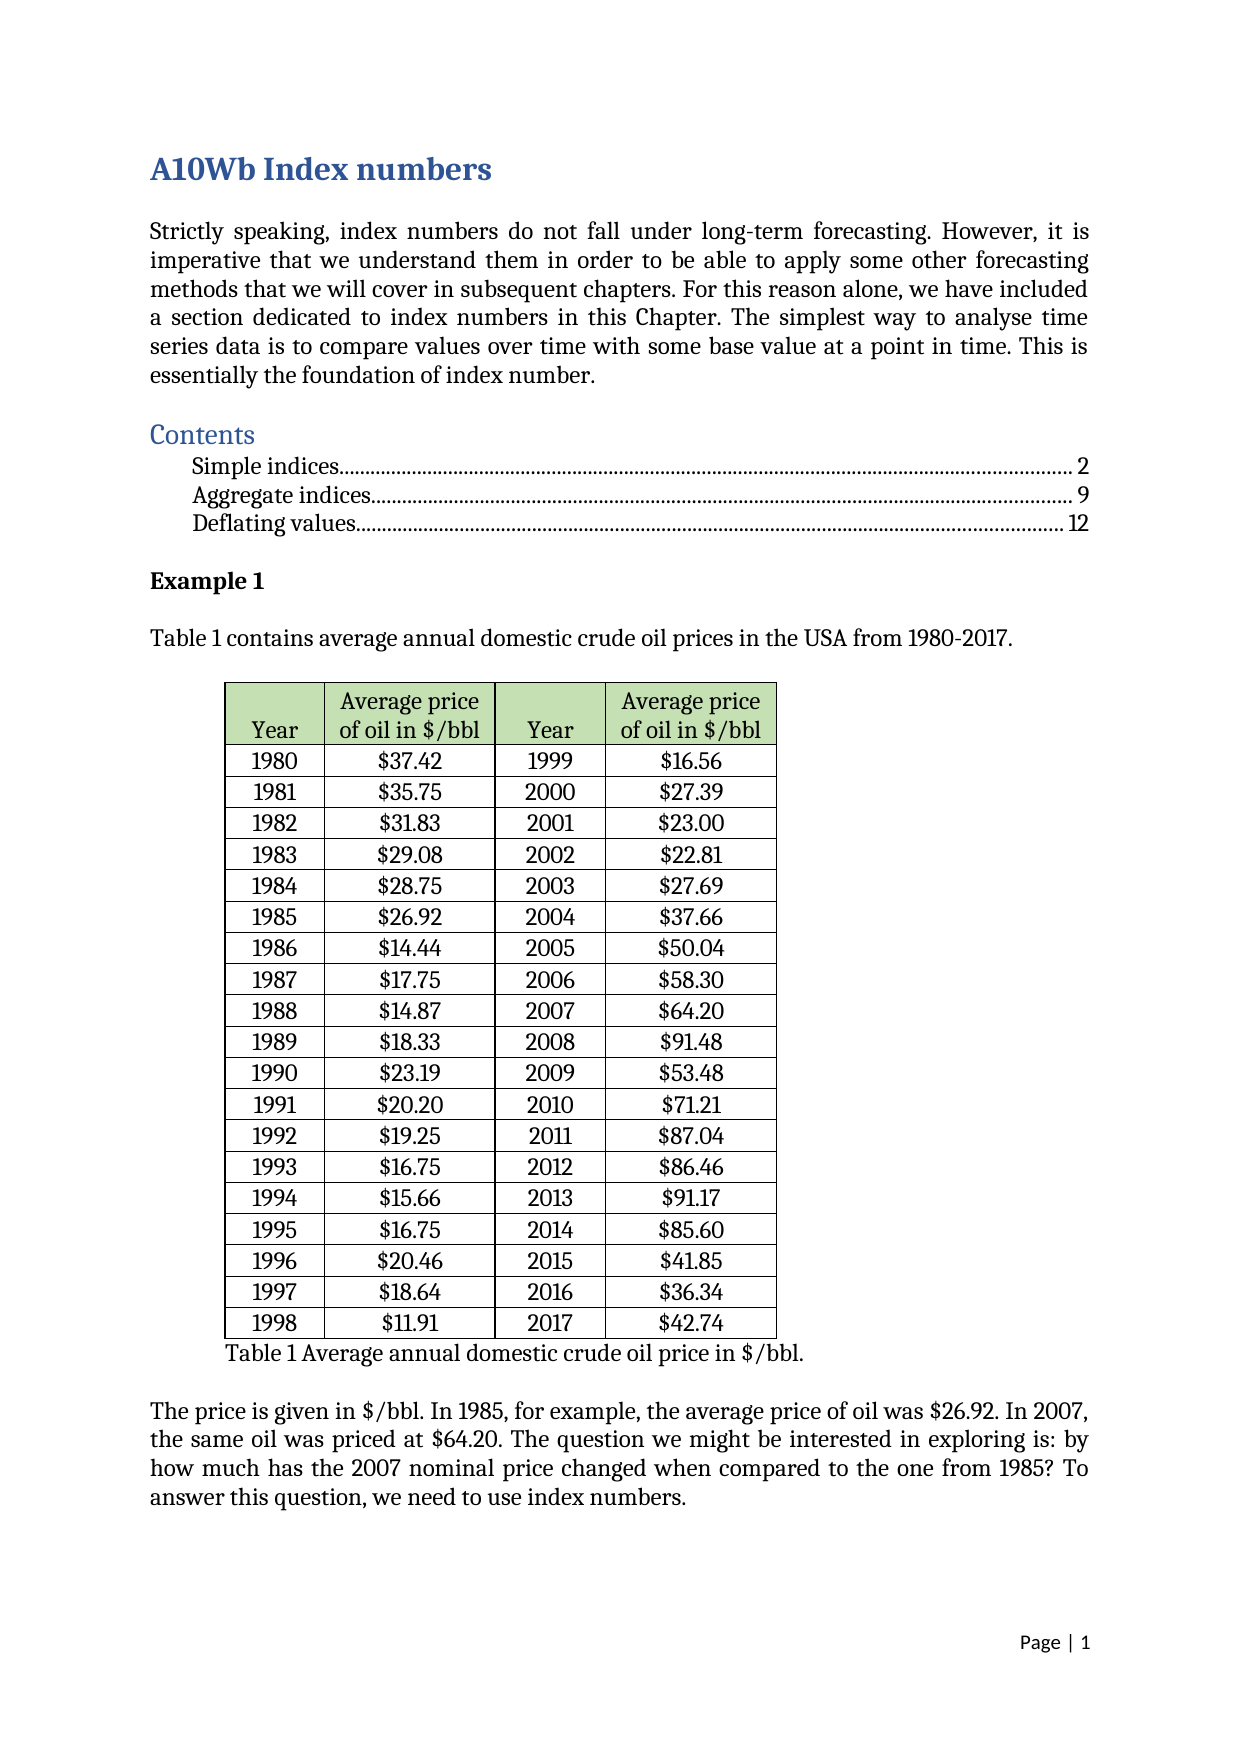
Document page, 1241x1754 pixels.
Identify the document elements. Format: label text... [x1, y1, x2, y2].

table_cell $91.17 [606, 1183, 776, 1213]
table_cell 2000 [496, 777, 605, 807]
table_header Average price of oil in $/bbl [325, 683, 494, 744]
table_header Year [226, 683, 324, 744]
table_cell 1984 [226, 870, 324, 901]
table_cell 2001 [496, 808, 605, 838]
table_cell 1980 [226, 745, 324, 776]
table_cell 2008 [496, 1027, 605, 1057]
table_cell 2003 [496, 870, 605, 901]
table_cell 1998 [226, 1308, 324, 1338]
table_cell 1993 [226, 1152, 324, 1182]
table_cell $14.87 [325, 995, 494, 1026]
table_cell 2010 [496, 1089, 605, 1119]
table_cell 1995 [226, 1214, 324, 1244]
table_cell 2004 [496, 902, 605, 932]
text The price is given in $/bbl. In 1985, for example, the average price of oil was $26.92. In 2007, the same oil was priced at $64.20. The question we might be interested in exploring is: by how much has the 2007 nominal price changed when compared to the one from 1985? To answer this question, we need to use index numbers. [150, 1397, 1090, 1512]
table_cell 2013 [496, 1183, 605, 1213]
table_cell 1985 [226, 902, 324, 932]
table_cell 2006 [496, 964, 605, 994]
table_header Year [496, 683, 605, 744]
table_cell $58.30 [606, 964, 776, 994]
table_cell $87.04 [606, 1120, 776, 1151]
table_cell $50.04 [606, 933, 776, 963]
text Table 1 contains average annual domestic crude oil prices in the USA from 1980-2017. [150, 624, 1090, 653]
table_cell 2014 [496, 1214, 605, 1244]
table_cell $27.39 [606, 777, 776, 807]
table_cell 1982 [226, 808, 324, 838]
table_cell $35.75 [325, 777, 494, 807]
table_cell 1986 [226, 933, 324, 963]
table_cell $37.66 [606, 902, 776, 932]
table_cell $29.08 [325, 839, 494, 869]
table_cell 1983 [226, 839, 324, 869]
table_cell 2016 [496, 1277, 605, 1307]
table_cell $19.25 [325, 1120, 494, 1151]
table_cell 1994 [226, 1183, 324, 1213]
table_cell $14.44 [325, 933, 494, 963]
table_cell 1999 [496, 745, 605, 776]
table_cell $23.19 [325, 1058, 494, 1088]
table_cell $86.46 [606, 1152, 776, 1182]
table_cell $28.75 [325, 870, 494, 901]
table_cell 2015 [496, 1245, 605, 1276]
text Example 1 [150, 567, 1090, 596]
table_cell $42.74 [606, 1308, 776, 1338]
table_cell 2017 [496, 1308, 605, 1338]
text Strictly speaking, index numbers do not fall under long-term forecasting. However, it is imperative that we understand them in order to be able to apply some other forecasting methods that we will cover in subsequent chapters. For this reason alone, we have included a section dedicated to index numbers in this Chapter. The simplest way to analyse time series data is to compare values over time with some base value at a point in time. This is essentially the foundation of index number. [150, 217, 1090, 389]
table_cell $71.21 [606, 1089, 776, 1119]
table_cell 2002 [496, 839, 605, 869]
table_cell $20.20 [325, 1089, 494, 1119]
table_cell $18.64 [325, 1277, 494, 1307]
table_cell $53.48 [606, 1058, 776, 1088]
table_cell 1988 [226, 995, 324, 1026]
table_cell 2011 [496, 1120, 605, 1151]
table_cell 1987 [226, 964, 324, 994]
table_cell $16.56 [606, 745, 776, 776]
table_cell 1991 [226, 1089, 324, 1119]
table_cell $17.75 [325, 964, 494, 994]
table_cell 1981 [226, 777, 324, 807]
table_cell 1990 [226, 1058, 324, 1088]
table_cell 2012 [496, 1152, 605, 1182]
table_cell $18.33 [325, 1027, 494, 1057]
table_cell $41.85 [606, 1245, 776, 1276]
table_cell 1992 [226, 1120, 324, 1151]
table_cell $37.42 [325, 745, 494, 776]
table_cell 2009 [496, 1058, 605, 1088]
table_cell 1989 [226, 1027, 324, 1057]
table_cell $11.91 [325, 1308, 494, 1338]
table_cell $36.34 [606, 1277, 776, 1307]
table_cell $20.46 [325, 1245, 494, 1276]
table_cell $31.83 [325, 808, 494, 838]
table_cell $26.92 [325, 902, 494, 932]
table_header Average price of oil in $/bbl [606, 683, 776, 744]
table_cell $91.48 [606, 1027, 776, 1057]
table_cell $22.81 [606, 839, 776, 869]
table_cell $15.66 [325, 1183, 494, 1213]
table_cell $16.75 [325, 1152, 494, 1182]
table_cell $64.20 [606, 995, 776, 1026]
table_cell $23.00 [606, 808, 776, 838]
table_cell 1996 [226, 1245, 324, 1276]
table_cell 1997 [226, 1277, 324, 1307]
table_cell $85.60 [606, 1214, 776, 1244]
text A10Wb Index numbers [150, 150, 1090, 188]
text Table 1 Average annual domestic crude oil price in $/bbl. [150, 1339, 1090, 1368]
table_cell $16.75 [325, 1214, 494, 1244]
table_cell 2005 [496, 933, 605, 963]
table_cell $27.69 [606, 870, 776, 901]
table_cell 2007 [496, 995, 605, 1026]
